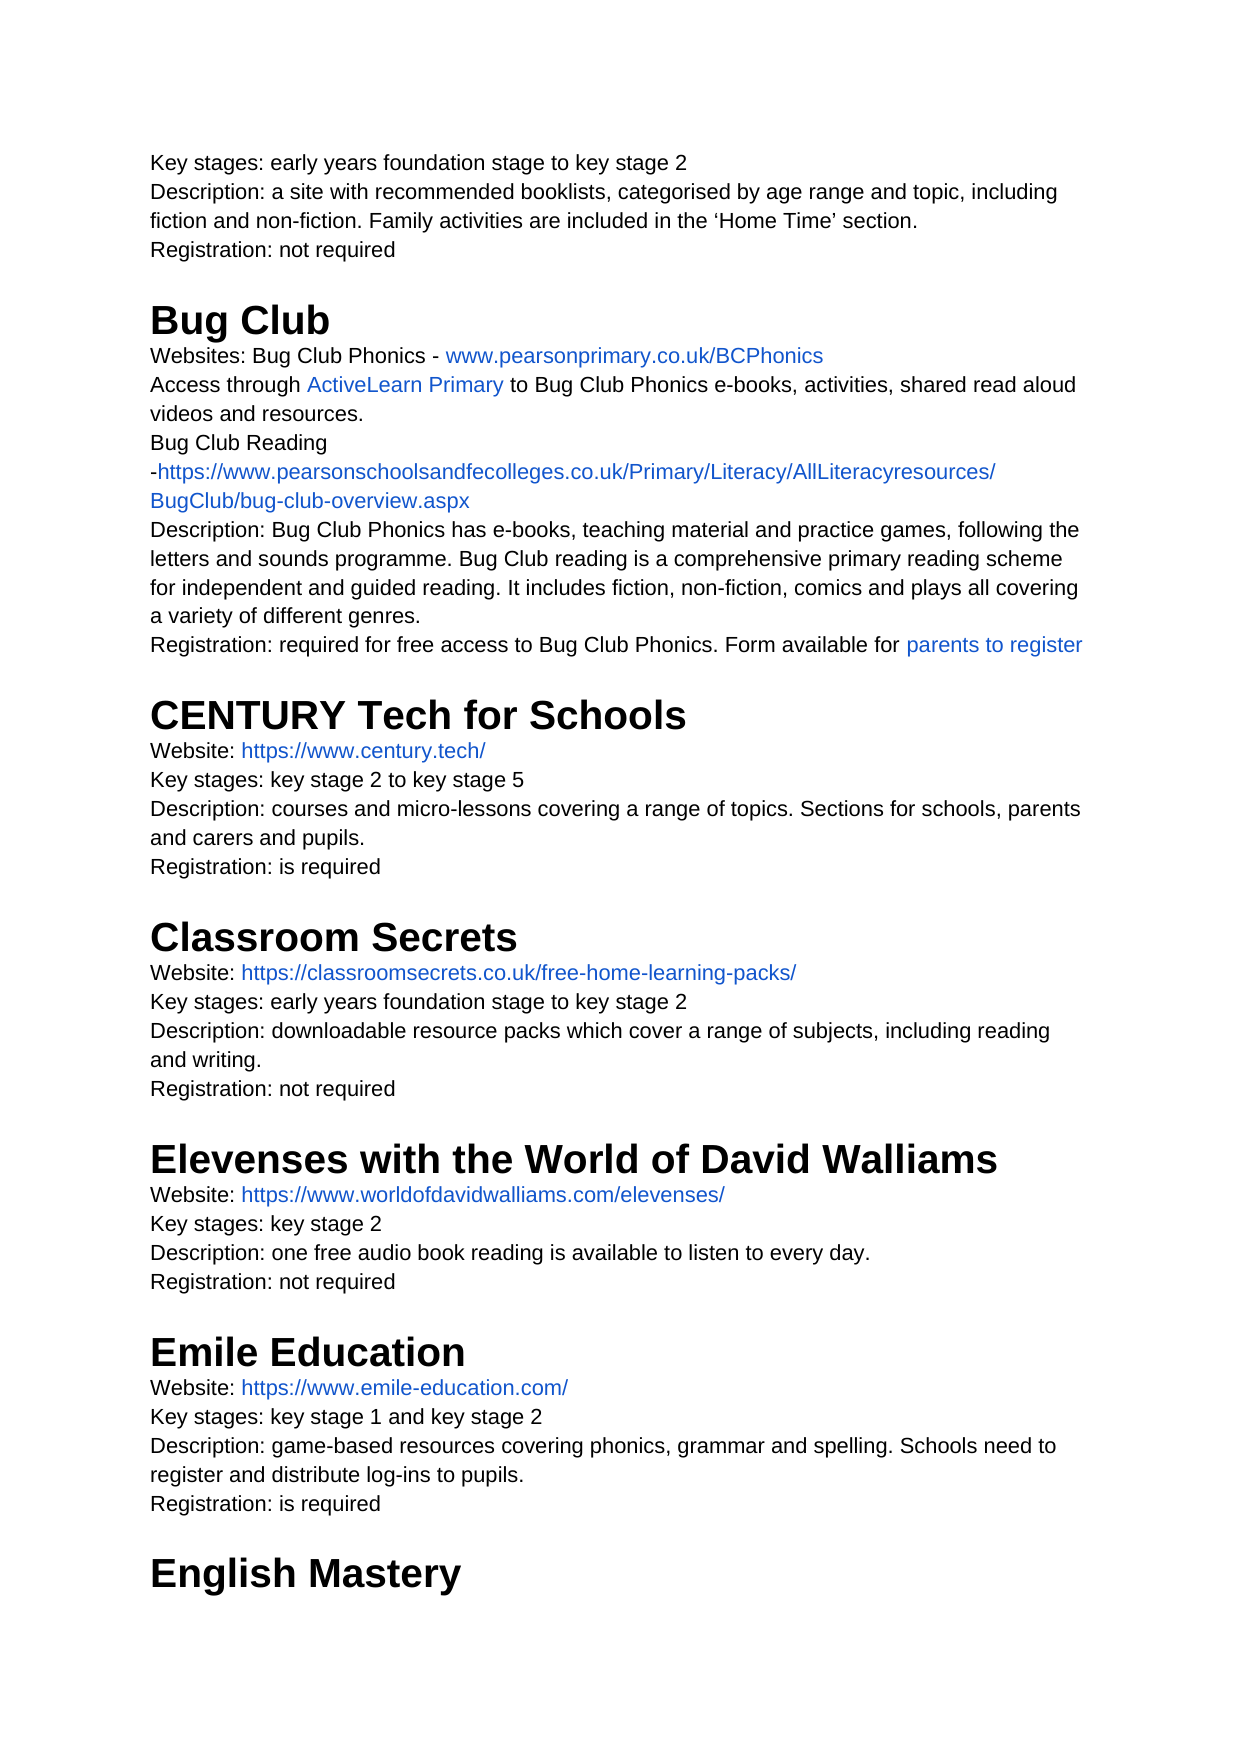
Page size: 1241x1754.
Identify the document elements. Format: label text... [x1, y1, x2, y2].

subtitle English Mastery [150, 1550, 1090, 1596]
text Registration: is required [150, 1491, 1090, 1516]
subtitle Emile Education [150, 1328, 1090, 1375]
text Website: https://www.century.tech/ [150, 738, 1090, 763]
subtitle Bug Club [150, 296, 1090, 343]
text Website: https://www.worldofdavidwalliams.com/elevenses/ [150, 1182, 1090, 1207]
text Key stages: early years foundation stage to key stage 2 [150, 150, 1090, 175]
text Key stages: early years foundation stage to key stage 2 [150, 989, 1090, 1014]
text Description: Bug Club Phonics has e-books, teaching material and practice games, following the letters and sounds programme. Bug Club reading is a comprehensive primary reading scheme for independent and guided reading. It includes fiction, non-fiction, comics and plays all covering a variety of different genres. [150, 517, 1090, 629]
subtitle Classroom Secrets [150, 913, 1090, 960]
text Registration: is required [150, 854, 1090, 879]
subtitle CENTURY Tech for Schools [150, 692, 1090, 738]
text Registration: not required [150, 237, 1090, 262]
text Description: downloadable resource packs which cover a range of subjects, including reading and writing. [150, 1018, 1090, 1072]
text Website: https://classroomsecrets.co.uk/free-home-learning-packs/ [150, 960, 1090, 985]
text Description: game-based resources covering phonics, grammar and spelling. Schools need to register and distribute log-ins to pupils. [150, 1433, 1090, 1487]
text Website: https://www.emile-education.com/ [150, 1375, 1090, 1400]
text Websites: Bug Club Phonics - www.pearsonprimary.co.uk/BCPhonics [150, 343, 1090, 368]
text Key stages: key stage 2 to key stage 5 [150, 767, 1090, 792]
text Key stages: key stage 1 and key stage 2 [150, 1404, 1090, 1429]
text Description: courses and micro-lessons covering a range of topics. Sections for schools, parents and carers and pupils. [150, 796, 1090, 850]
text Key stages: key stage 2 [150, 1211, 1090, 1236]
text Registration: required for free access to Bug Club Phonics. Form available for parents to register [150, 632, 1090, 658]
text Description: one free audio book reading is available to listen to every day. [150, 1240, 1090, 1265]
text Registration: not required [150, 1076, 1090, 1101]
text Bug Club Reading -https://www.pearsonschoolsandfecolleges.co.uk/Primary/Literacy/AllLiteracyresources/BugClub/bug-club-overview.aspx [150, 430, 1090, 513]
text Access through ActiveLearn Primary to Bug Club Phonics e-books, activities, shared read aloud videos and resources. [150, 372, 1090, 426]
text Registration: not required [150, 1269, 1090, 1294]
text Description: a site with recommended booklists, categorised by age range and topic, including fiction and non-fiction. Family activities are included in the ‘Home Time’ section. [150, 179, 1090, 233]
subtitle Elevenses with the World of David Walliams [150, 1135, 1090, 1182]
